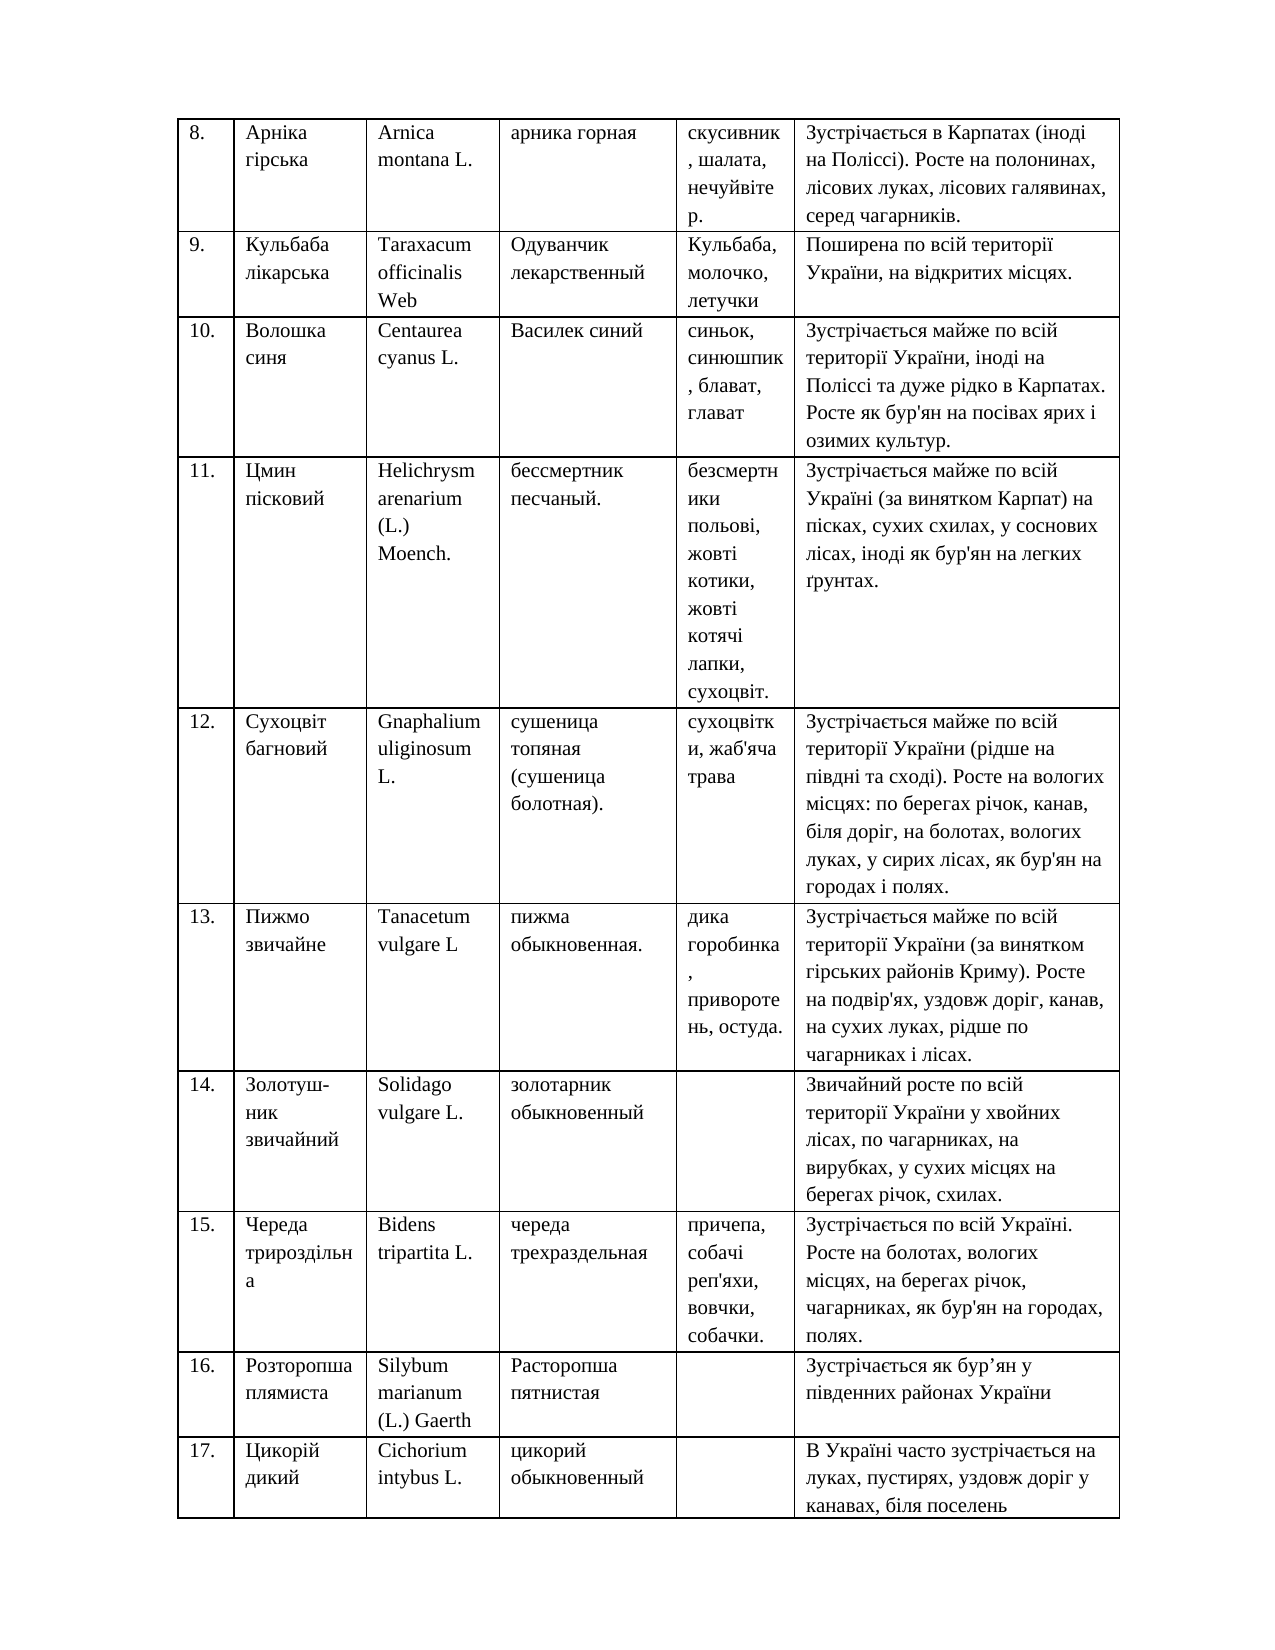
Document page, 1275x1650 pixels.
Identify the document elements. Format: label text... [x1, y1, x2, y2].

table_cell Зустрічається майже по всій території України (рідше на півдні та сході). Росте на вологих місцях: по берегах річок, канав, біля доріг, на болотах, вологих луках, у сирих лісах, як бур'ян на городах і полях. [795, 709, 1119, 902]
table_cell 17. [179, 1438, 233, 1517]
table_cell [677, 1438, 794, 1517]
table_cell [795, 1438, 1119, 1517]
table_cell синьок, синюшпик, блават, глават [677, 318, 794, 456]
table_cell Silybum marianum (L.) Gaerth [367, 1353, 499, 1436]
table_cell Золотуш-ник звичайний [235, 1072, 366, 1211]
table_cell Цикорій дикий [235, 1438, 366, 1517]
table_cell Taraxacum officinalis Web [367, 232, 499, 316]
table_cell 10. [179, 318, 233, 456]
table_cell 16. [179, 1353, 233, 1436]
table_cell Arnica montana L. [367, 120, 499, 231]
table_cell Василек синий [500, 318, 676, 456]
table_cell Centaurea cyanus L. [367, 318, 499, 456]
table_cell золотарник обыкновенный [500, 1072, 676, 1211]
table_cell Кульбаба, молочко, летучки [677, 232, 794, 316]
table_cell Кульбаба лікарська [235, 232, 366, 316]
table_cell дика горобинка, приворотень, остуда. [677, 904, 794, 1070]
table_cell Solidago vulgare L. [367, 1072, 499, 1211]
table_cell бессмертник песчаный. [500, 458, 676, 707]
table_cell Зустрічається майже по всій території України (за винятком гірських районів Криму). Росте на подвір'ях, уздовж доріг, канав, на сухих луках, рідше по чагарниках і лісах. [795, 904, 1119, 1070]
table_cell Арніка гірська [235, 120, 366, 231]
table_cell череда трехраздельная [500, 1212, 676, 1351]
table_cell скусивник, шалата, нечуйвітер. [677, 120, 794, 231]
table_cell Поширена по всій території України, на відкритих місцях. [795, 232, 1119, 316]
table_cell арника горная [500, 120, 676, 231]
table_cell причепа, собачі реп'яхи, вовчки, собачки. [677, 1212, 794, 1351]
table_cell Tanacetum vulgare L [367, 904, 499, 1070]
table_cell 8. [179, 120, 233, 231]
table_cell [500, 1438, 676, 1517]
table_cell 15. [179, 1212, 233, 1351]
table_cell Цмин пісковий [235, 458, 366, 707]
table_cell Волошка синя [235, 318, 366, 456]
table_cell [367, 1438, 499, 1517]
table_cell 9. [179, 232, 233, 316]
table_cell Bidens tripartita L. [367, 1212, 499, 1351]
table_cell Одуванчик лекарственный [500, 232, 676, 316]
table_cell сушеница топяная (сушеница болотная). [500, 709, 676, 902]
table_cell Сухоцвіт багновий [235, 709, 366, 902]
table_cell Расторопша пятнистая [500, 1353, 676, 1436]
table_cell Зустрічається в Карпатах (іноді на Поліссі). Росте на полонинах, лісових луках, лісових галявинах, серед чагарників. [795, 120, 1119, 231]
table_cell сухоцвітки, жаб'яча трава [677, 709, 794, 902]
table_cell Розторопша плямиста [235, 1353, 366, 1436]
table_cell Зустрічається по всій Україні. Росте на болотах, вологих місцях, на берегах річок, чагарниках, як бур'ян на городах, полях. [795, 1212, 1119, 1351]
table_cell Зустрічається як бур’ян у південних районах України [795, 1353, 1119, 1436]
table_cell 11. [179, 458, 233, 707]
table_cell [677, 1072, 794, 1211]
table_cell 14. [179, 1072, 233, 1211]
table_cell Череда трироздільна [235, 1212, 366, 1351]
table_cell Зустрічається майже по всій території України, іноді на Поліссі та дуже рідко в Карпатах. Росте як бур'ян на посівах ярих і озимих культур. [795, 318, 1119, 456]
table_cell Звичайний росте по всій території України у хвойних лісах, по чагарниках, на вирубках, у сухих місцях на берегах річок, схилах. [795, 1072, 1119, 1211]
table_cell безсмертники польові, жовті котики, жовті котячі лапки, сухоцвіт. [677, 458, 794, 707]
table_cell 13. [179, 904, 233, 1070]
table_cell Пижмо звичайне [235, 904, 366, 1070]
table_cell пижма обыкновенная. [500, 904, 676, 1070]
table_cell 12. [179, 709, 233, 902]
table_cell Gnaphalium uliginosum L. [367, 709, 499, 902]
table_cell [677, 1353, 794, 1436]
table_cell Helichrysm arenarium (L.) Moench. [367, 458, 499, 707]
table_cell Зустрічається майже по всій Україні (за винятком Карпат) на пісках, сухих схилах, у соснових лісах, іноді як бур'ян на легких ґрунтах. [795, 458, 1119, 707]
